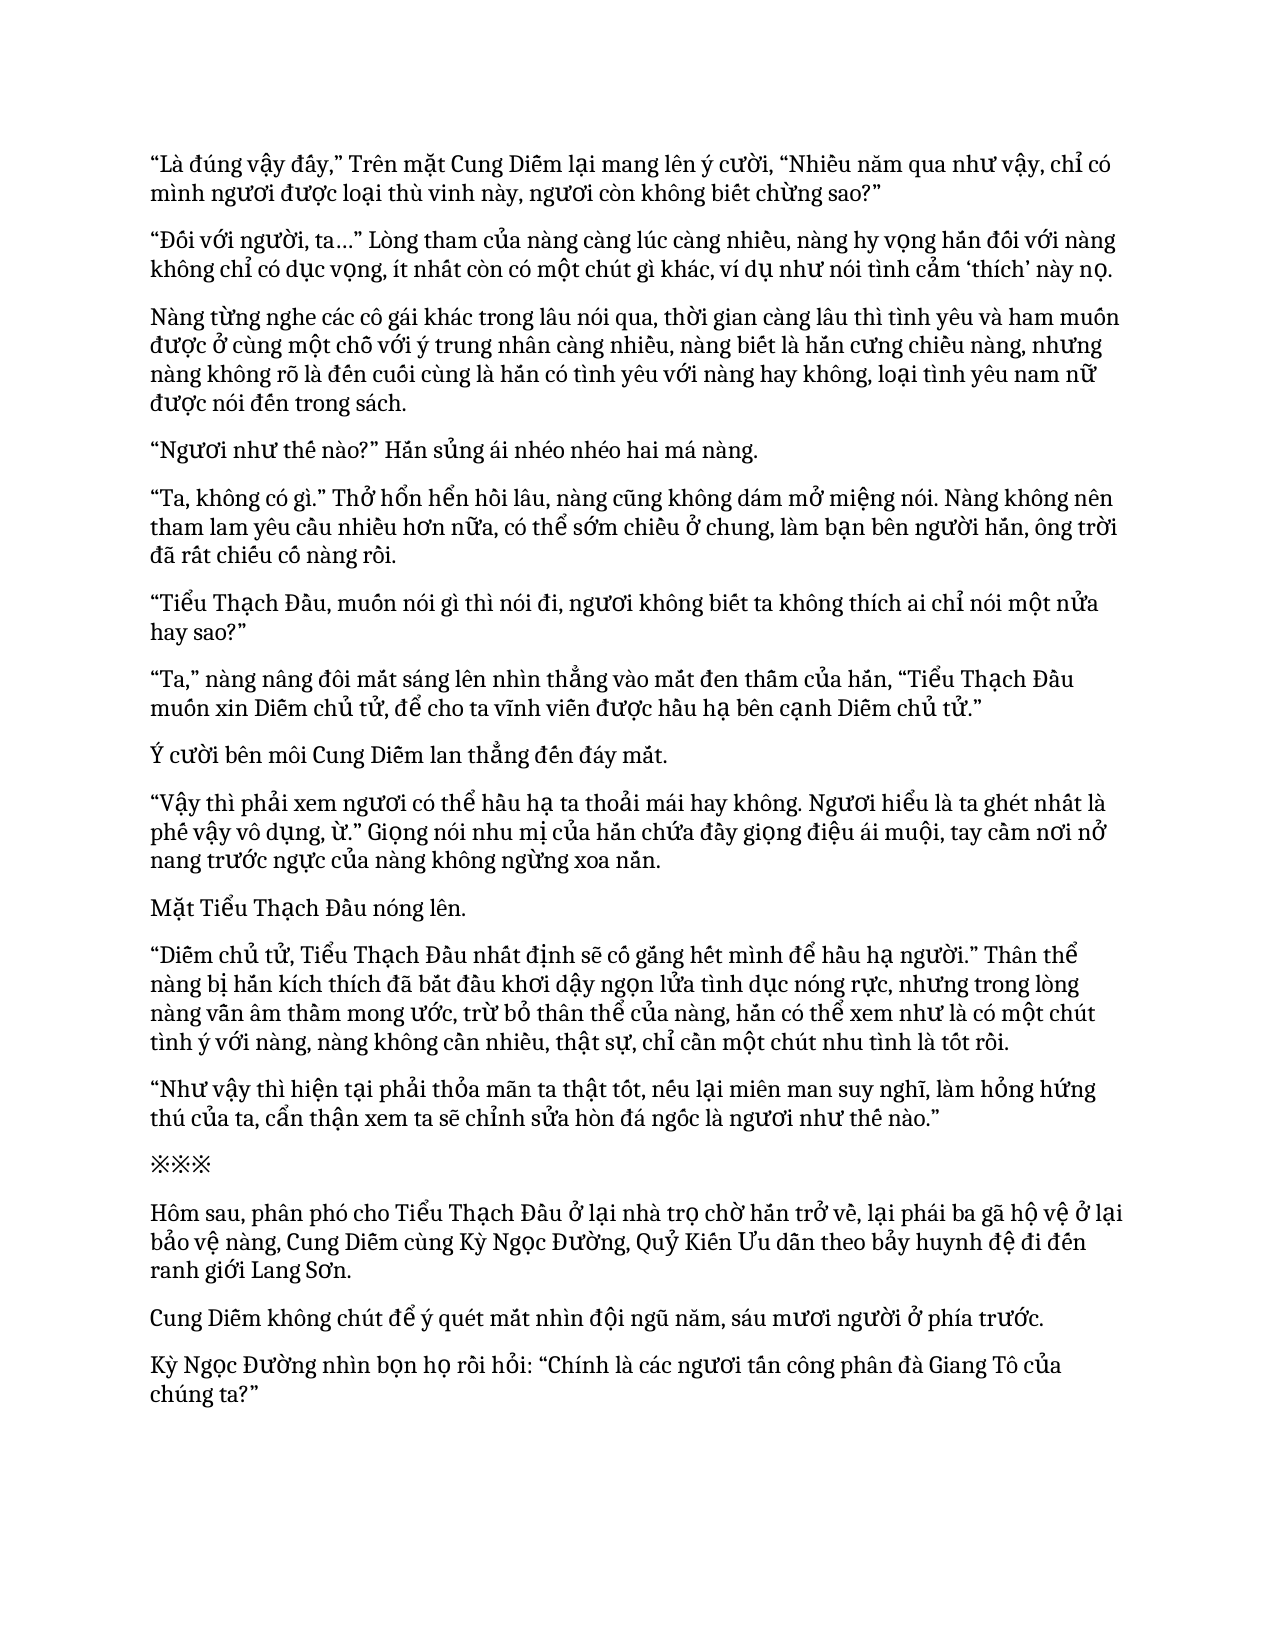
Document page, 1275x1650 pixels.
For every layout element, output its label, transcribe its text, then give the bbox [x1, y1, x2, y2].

text Hôm sau, phân phó cho Tiểu Thạch Đầu ở lại nhà trọ chờ hắn trở về, lại phái ba gã hộ vệ ở lại bảo vệ nàng, Cung Diễm cùng Kỳ Ngọc Đường, Quỷ Kiến Ưu dẫn theo bảy huynh đệ đi đến ranh giới Lang Sơn. [150, 1199, 1125, 1285]
text “Ta,” nàng nâng đôi mắt sáng lên nhìn thẳng vào mắt đen thẫm của hắn, “Tiểu Thạch Đầu muốn xin Diễm chủ tử, để cho ta vĩnh viễn được hầu hạ bên cạnh Diễm chủ tử.” [150, 665, 1125, 722]
text “Là đúng vậy đấy,” Trên mặt Cung Diễm lại mang lên ý cười, “Nhiều năm qua như vậy, chỉ có mình ngươi được loại thù vinh này, ngươi còn không biết chừng sao?” [150, 150, 1125, 207]
text Kỳ Ngọc Đường nhìn bọn họ rồi hỏi: “Chính là các ngươi tấn công phân đà Giang Tô của chúng ta?” [150, 1351, 1125, 1409]
text “Tiểu Thạch Đầu, muốn nói gì thì nói đi, ngươi không biết ta không thích ai chỉ nói một nửa hay sao?” [150, 589, 1125, 646]
text “Diễm chủ tử, Tiểu Thạch Đầu nhất định sẽ cố gắng hết mình để hầu hạ người.” Thân thể nàng bị hắn kích thích đã bắt đầu khơi dậy ngọn lửa tình dục nóng rực, nhưng trong lòng nàng vẫn âm thầm mong ước, trừ bỏ thân thể của nàng, hắn có thể xem như là có một chút tình ý với nàng, nàng không cần nhiều, thật sự, chỉ cần một chút nhu tình là tốt rồi. [150, 941, 1125, 1056]
text “Như vậy thì hiện tại phải thỏa mãn ta thật tốt, nếu lại miên man suy nghĩ, làm hỏng hứng thú của ta, cẩn thận xem ta sẽ chỉnh sửa hòn đá ngốc là ngươi như thế nào.” [150, 1075, 1125, 1132]
text “Ngươi như thế nào?” Hắn sủng ái nhéo nhéo hai má nàng. [150, 436, 1125, 465]
text “Vậy thì phải xem ngươi có thể hầu hạ ta thoải mái hay không. Ngươi hiểu là ta ghét nhất là phế vậy vô dụng, ừ.” Giọng nói nhu mị của hắn chứa đầy giọng điệu ái muội, tay cầm nơi nở nang trước ngực của nàng không ngừng xoa nắn. [150, 789, 1125, 875]
text Cung Diễm không chút để ý quét mắt nhìn đội ngũ năm, sáu mươi người ở phía trước. [150, 1304, 1125, 1332]
text Nàng từng nghe các cô gái khác trong lâu nói qua, thời gian càng lâu thì tình yêu và ham muốn được ở cùng một chỗ với ý trung nhân càng nhiều, nàng biết là hắn cưng chiều nàng, nhưng nàng không rõ là đến cuối cùng là hắn có tình yêu với nàng hay không, loại tình yêu nam nữ được nói đến trong sách. [150, 302, 1125, 417]
text Ý cười bên môi Cung Diễm lan thẳng đến đáy mắt. [150, 741, 1125, 770]
text “Ta, không có gì.” Thở hổn hển hồi lâu, nàng cũng không dám mở miệng nói. Nàng không nên tham lam yêu cầu nhiều hơn nữa, có thể sớm chiều ở chung, làm bạn bên người hắn, ông trời đã rất chiếu cố nàng rồi. [150, 484, 1125, 570]
text Mặt Tiểu Thạch Đầu nóng lên. [150, 894, 1125, 922]
text ※※※ [150, 1151, 1125, 1180]
text “Đối với người, ta…” Lòng tham của nàng càng lúc càng nhiều, nàng hy vọng hắn đối với nàng không chỉ có dục vọng, ít nhất còn có một chút gì khác, ví dụ như nói tình cảm ‘thích’ này nọ. [150, 226, 1125, 284]
